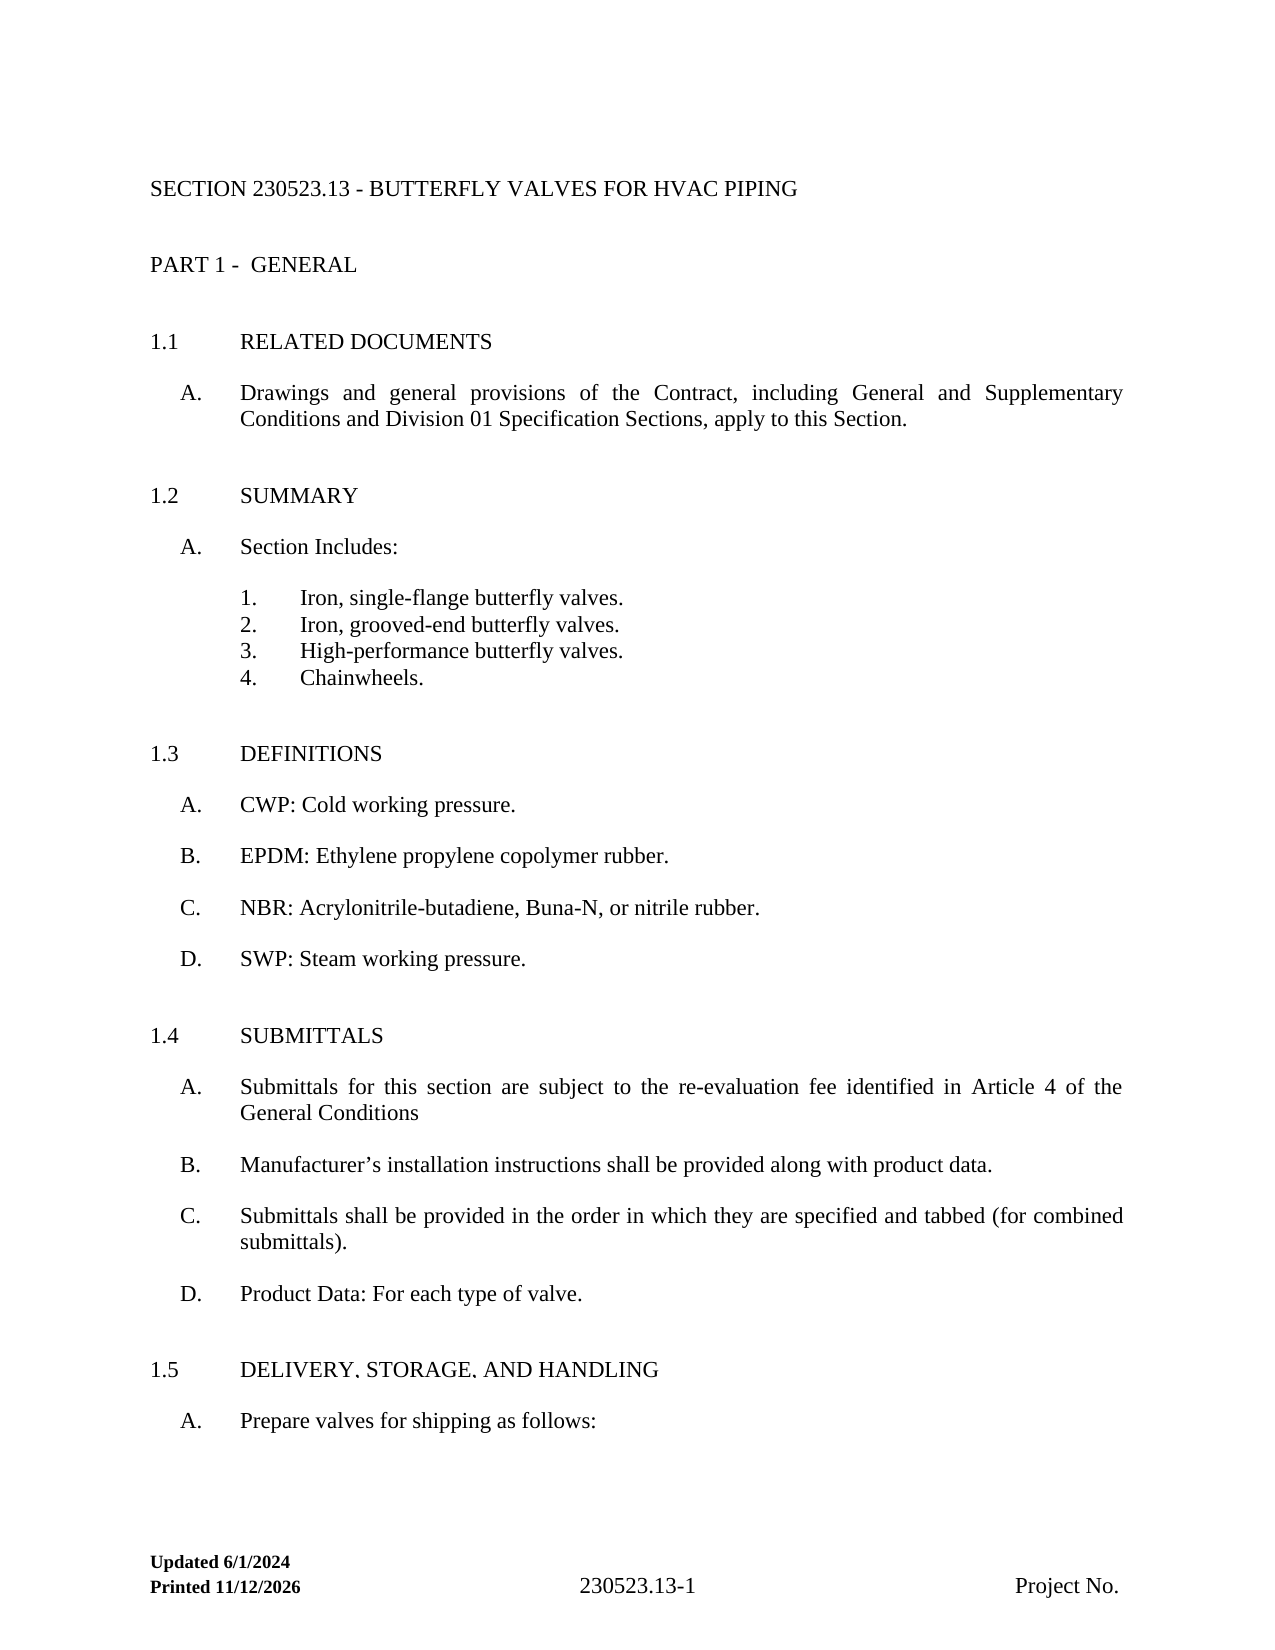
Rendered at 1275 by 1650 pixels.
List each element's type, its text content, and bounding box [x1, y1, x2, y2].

text Section Includes: [180, 533, 1125, 559]
text RELATED DOCUMENTS [150, 328, 1125, 350]
text NBR: Acrylonitrile-butadiene, Buna-N, or nitrile rubber. [180, 894, 1125, 920]
text Submittals shall be provided in the order in which they are specified and tabbed (for combined submittals). [180, 1202, 1125, 1255]
text SWP: Steam working pressure. [180, 945, 1125, 972]
text Prepare valves for shipping as follows: [180, 1407, 1125, 1434]
text SECTION 230523.13 - BUTTERFLY VALVES FOR HVAC PIPING [150, 175, 1125, 197]
text GENERAL [150, 251, 1125, 278]
text DEFINITIONS [150, 740, 1125, 762]
text EPDM: Ethylene propylene copolymer rubber. [180, 843, 1125, 869]
text SUBMITTALS [150, 1022, 1125, 1048]
text Iron, grooved-end butterfly valves. [240, 611, 1125, 637]
text DELIVERY, STORAGE, AND HANDLING [150, 1356, 1125, 1378]
text Submittals for this section are subject to the re-evaluation fee identified in Article 4 of the General Conditions [180, 1073, 1125, 1126]
text Drawings and general provisions of the Contract, including General and Supplementary Conditions and Division 01 Specification Sections, apply to this Section. [180, 379, 1125, 432]
text Chainwheels. [240, 663, 1125, 690]
text CWP: Cold working pressure. [180, 791, 1125, 818]
text High-performance butterfly valves. [240, 637, 1125, 663]
text Manufacturer’s installation instructions shall be provided along with product data. [180, 1151, 1125, 1177]
text SUMMARY [150, 482, 1125, 508]
text Product Data: For each type of valve. [180, 1280, 1125, 1306]
text Iron, single-flange butterfly valves. [240, 584, 1125, 611]
